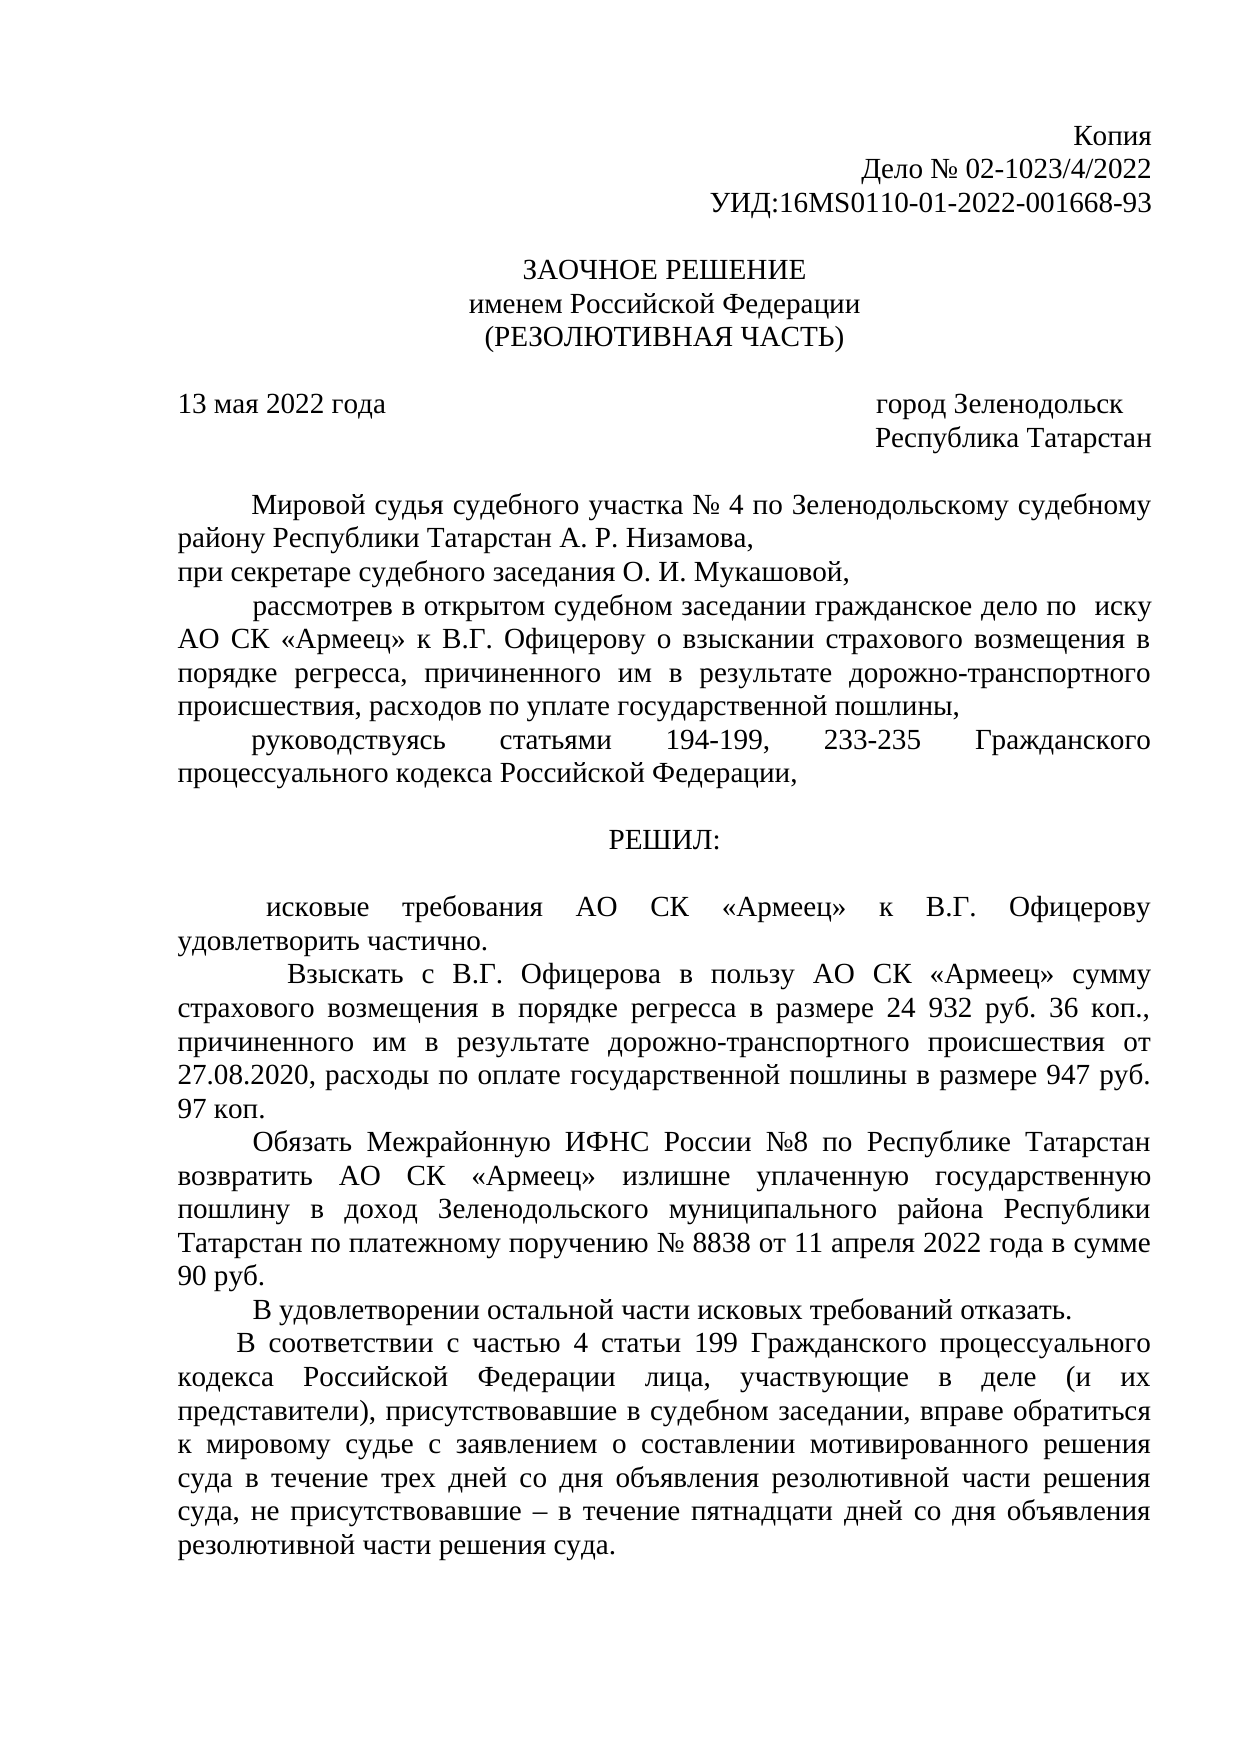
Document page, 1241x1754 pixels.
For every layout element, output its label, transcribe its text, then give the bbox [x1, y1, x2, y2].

text УИД:16MS0110-01-2022-001668-93 [177, 185, 1152, 219]
text 13 мая 2022 года город Зеленодольск [177, 386, 1152, 420]
text Республика Татарстан [177, 420, 1152, 453]
text исковые требования АО СК «Армеец» к В.Г. Офицерову удовлетворить частично. [177, 889, 1152, 957]
text (РЕЗОЛЮТИВНАЯ ЧАСТЬ) [177, 319, 1152, 353]
text руководствуясь статьями 194-199, 233-235 Гражданского процессуального кодекса Российской Федерации, [177, 722, 1152, 789]
text Взыскать с В.Г. Офицерова в пользу АО СК «Армеец» сумму страхового возмещения в порядке регресса в размере 24 932 руб. 36 коп., причиненного им в результате дорожно-транспортного происшествия от 27.08.2020, расходы по оплате государственной пошлины в размере 947 руб. 97 коп. [177, 957, 1152, 1124]
text Копия [177, 118, 1152, 152]
text В удовлетворении остальной части исковых требований отказать. [177, 1292, 1152, 1326]
text ЗАОЧНОЕ РЕШЕНИЕ [177, 252, 1152, 286]
text РЕШИЛ: [177, 822, 1152, 856]
text именем Российской Федерации [177, 286, 1152, 319]
text Обязать Межрайонную ИФНС России №8 по Республике Татарстан возвратить АО СК «Армеец» излишне уплаченную государственную пошлину в доход Зеленодольского муниципального района Республики Татарстан по платежному поручению № 8838 от 11 апреля 2022 года в сумме 90 руб. [177, 1124, 1152, 1292]
text В соответствии с частью 4 статьи 199 Гражданского процессуального кодекса Российской Федерации лица, участвующие в деле (и их представители), присутствовавшие в судебном заседании, вправе обратиться к мировому судье с заявлением о составлении мотивированного решения суда в течение трех дней со дня объявления резолютивной части решения суда, не присутствовавшие – в течение пятнадцати дней со дня объявления резолютивной части решения суда. [177, 1326, 1152, 1560]
text при секретаре судебного заседания О. И. Мукашовой, [177, 554, 1158, 588]
text Мировой судья судебного участка № 4 по Зеленодольскому судебному району Республики Татарстан А. Р. Низамова, [177, 487, 1152, 554]
text Дело № 02-1023/4/2022 [177, 152, 1152, 185]
text рассмотрев в открытом судебном заседании гражданское дело по иску АО СК «Армеец» к В.Г. Офицерову о взыскании страхового возмещения в порядке регресса, причиненного им в результате дорожно-транспортного происшествия, расходов по уплате государственной пошлины, [177, 588, 1152, 722]
